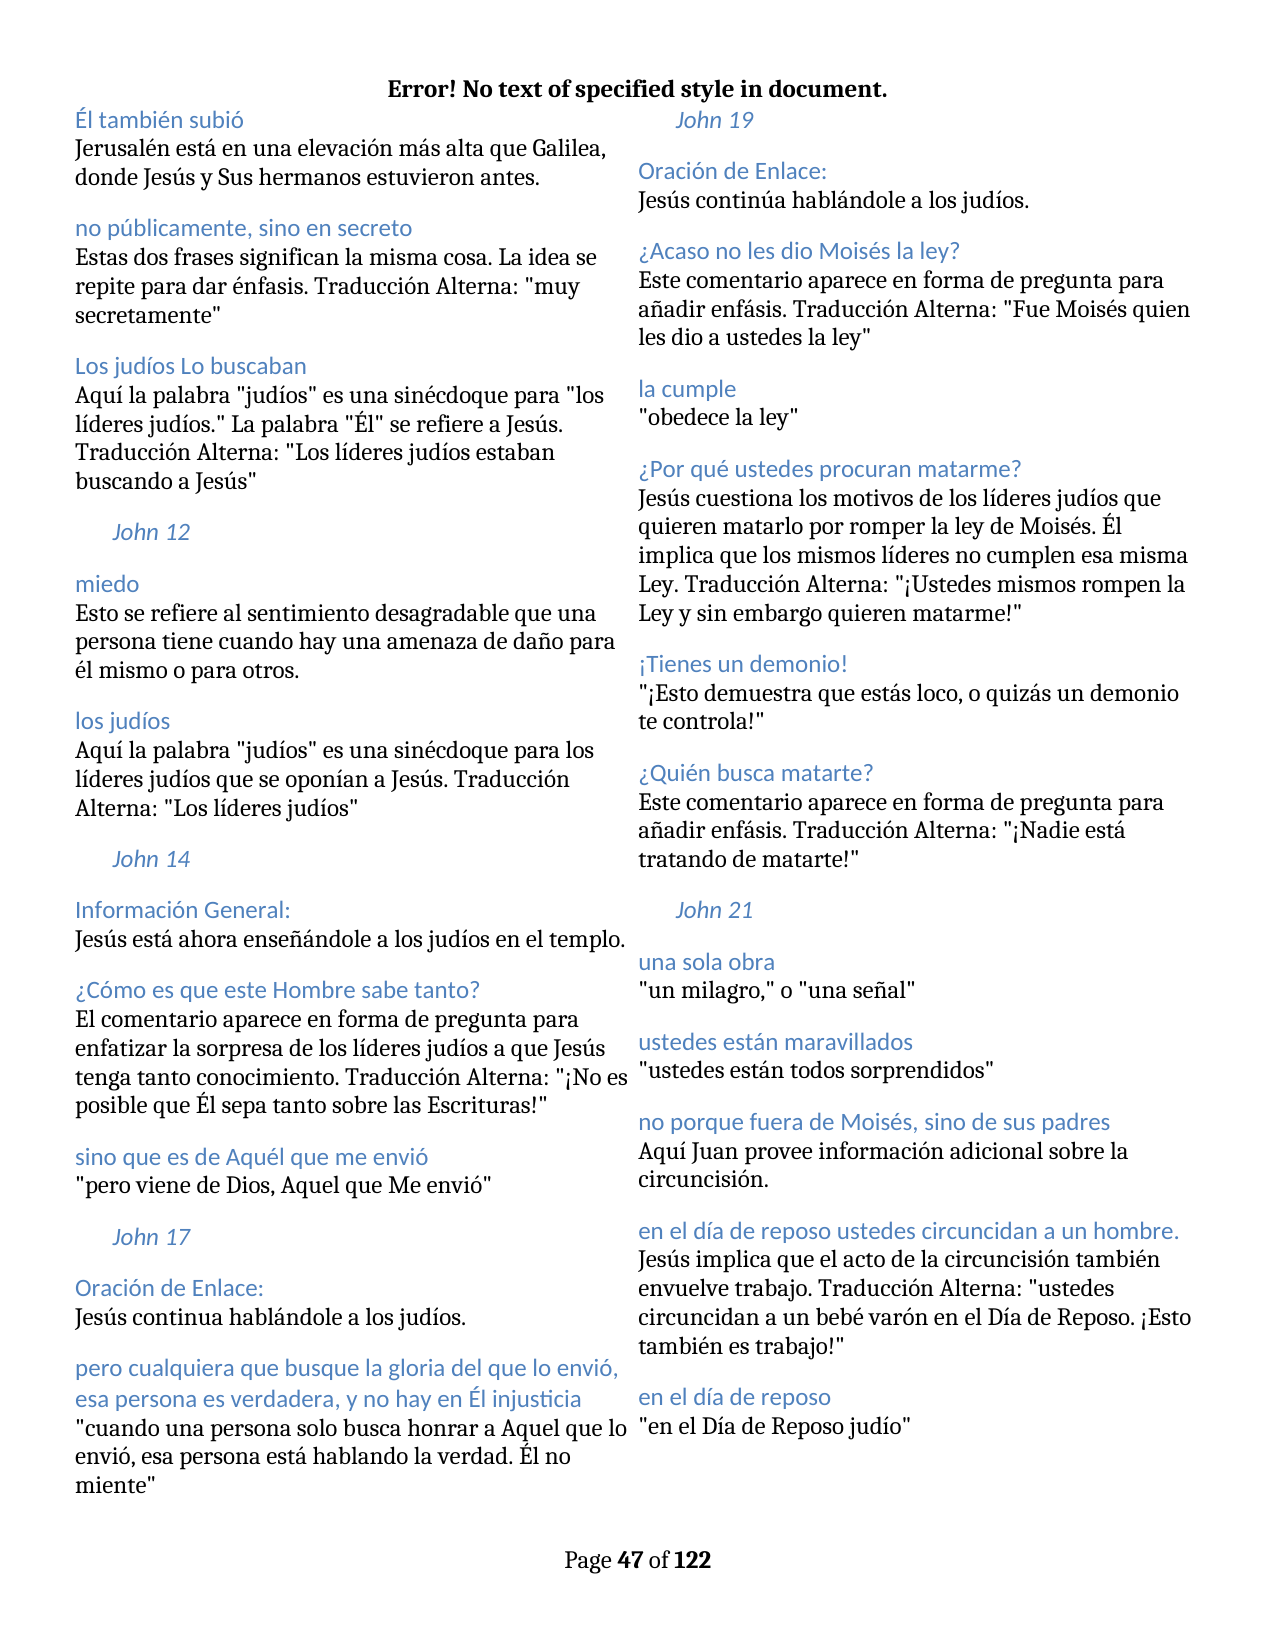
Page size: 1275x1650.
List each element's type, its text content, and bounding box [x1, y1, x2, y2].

text Esto se refiere al sentimiento desagradable que una persona tiene cuando hay una amenaza de daño para él mismo o para otros. [75, 598, 637, 685]
subtitle Oración de Enlace: [75, 1272, 637, 1303]
text "¡Esto demuestra que estás loco, o quizás un demonio te controla!" [638, 678, 1200, 736]
subtitle en el día de reposo ustedes circuncidan a un hombre. [638, 1215, 1200, 1245]
text Jesús cuestiona los motivos de los líderes judíos que quieren matarlo por romper la ley de Moisés. Él implica que los mismos líderes no cumplen esa misma Ley. Traducción Alterna: "¡Ustedes mismos rompen la Ley y sin embargo quieren matarme!" [638, 483, 1200, 627]
text El comentario aparece en forma de pregunta para enfatizar la sorpresa de los líderes judíos a que Jesús tenga tanto conocimiento. Traducción Alterna: "¡No es posible que Él sepa tanto sobre las Escrituras!" [75, 1005, 637, 1120]
subtitle John 12 [75, 517, 637, 547]
subtitle sino que es de Aquél que me envió [75, 1141, 637, 1171]
text Aquí la palabra "judíos" es una sinécdoque para los líderes judíos que se oponían a Jesús. Traducción Alterna: "Los líderes judíos" [75, 736, 637, 822]
text Jesús está ahora enseñándole a los judíos en el templo. [75, 925, 637, 954]
subtitle John 17 [75, 1221, 637, 1252]
text "obedece la ley" [638, 403, 1200, 432]
subtitle una sola obra [638, 946, 1200, 976]
subtitle John 14 [75, 843, 637, 874]
text "pero viene de Dios, Aquel que Me envió" [75, 1171, 637, 1200]
subtitle Los judíos Lo buscaban [75, 350, 637, 381]
subtitle ¿Cómo es que este Hombre sabe tanto? [75, 974, 637, 1005]
subtitle John 19 [638, 104, 1200, 134]
subtitle la cumple [638, 373, 1200, 403]
subtitle Oración de Enlace: [638, 155, 1200, 186]
text Jesús continúa hablándole a los judíos. [638, 186, 1200, 214]
subtitle miedo [75, 568, 637, 598]
subtitle Él también subió [75, 104, 637, 134]
text Este comentario aparece en forma de pregunta para añadir enfásis. Traducción Alterna: "¡Nadie está tratando de matarte!" [638, 787, 1200, 874]
text "un milagro," o "una señal" [638, 976, 1200, 1005]
subtitle ¡Tienes un demonio! [638, 648, 1200, 678]
subtitle ustedes están maravillados [638, 1026, 1200, 1056]
subtitle los judíos [75, 706, 637, 736]
text Estas dos frases significan la misma cosa. La idea se repite para dar énfasis. Traducción Alterna: "muy secretamente" [75, 243, 637, 329]
subtitle ¿Por qué ustedes procuran matarme? [638, 453, 1200, 483]
subtitle en el día de reposo [638, 1381, 1200, 1412]
subtitle Información General: [75, 894, 637, 925]
text "ustedes están todos sorprendidos" [638, 1056, 1200, 1085]
text Jerusalén está en una elevación más alta que Galilea, donde Jesús y Sus hermanos estuvieron antes. [75, 134, 637, 192]
subtitle ¿Acaso no les dio Moisés la ley? [638, 235, 1200, 266]
subtitle John 21 [638, 894, 1200, 925]
text Aquí la palabra "judíos" es una sinécdoque para "los líderes judíos." La palabra "Él" se refiere a Jesús. Traducción Alterna: "Los líderes judíos estaban buscando a Jesús" [75, 381, 637, 496]
subtitle no porque fuera de Moisés, sino de sus padres [638, 1106, 1200, 1137]
subtitle pero cualquiera que busque la gloria del que lo envió, esa persona es verdadera, y no hay en Él injusticia [75, 1352, 637, 1413]
text "cuando una persona solo busca honrar a Aquel que lo envió, esa persona está hablando la verdad. Él no miente" [75, 1413, 637, 1500]
subtitle no públicamente, sino en secreto [75, 213, 637, 243]
text "en el Día de Reposo judío" [638, 1412, 1200, 1441]
text Jesús continua hablándole a los judíos. [75, 1303, 637, 1332]
subtitle ¿Quién busca matarte? [638, 757, 1200, 787]
text Aquí Juan provee información adicional sobre la circuncisión. [638, 1137, 1200, 1194]
text Este comentario aparece en forma de pregunta para añadir enfásis. Traducción Alterna: "Fue Moisés quien les dio a ustedes la ley" [638, 266, 1200, 352]
text Jesús implica que el acto de la circuncisión también envuelve trabajo. Traducción Alterna: "ustedes circuncidan a un bebé varón en el Día de Reposo. ¡Esto también es trabajo!" [638, 1245, 1200, 1360]
